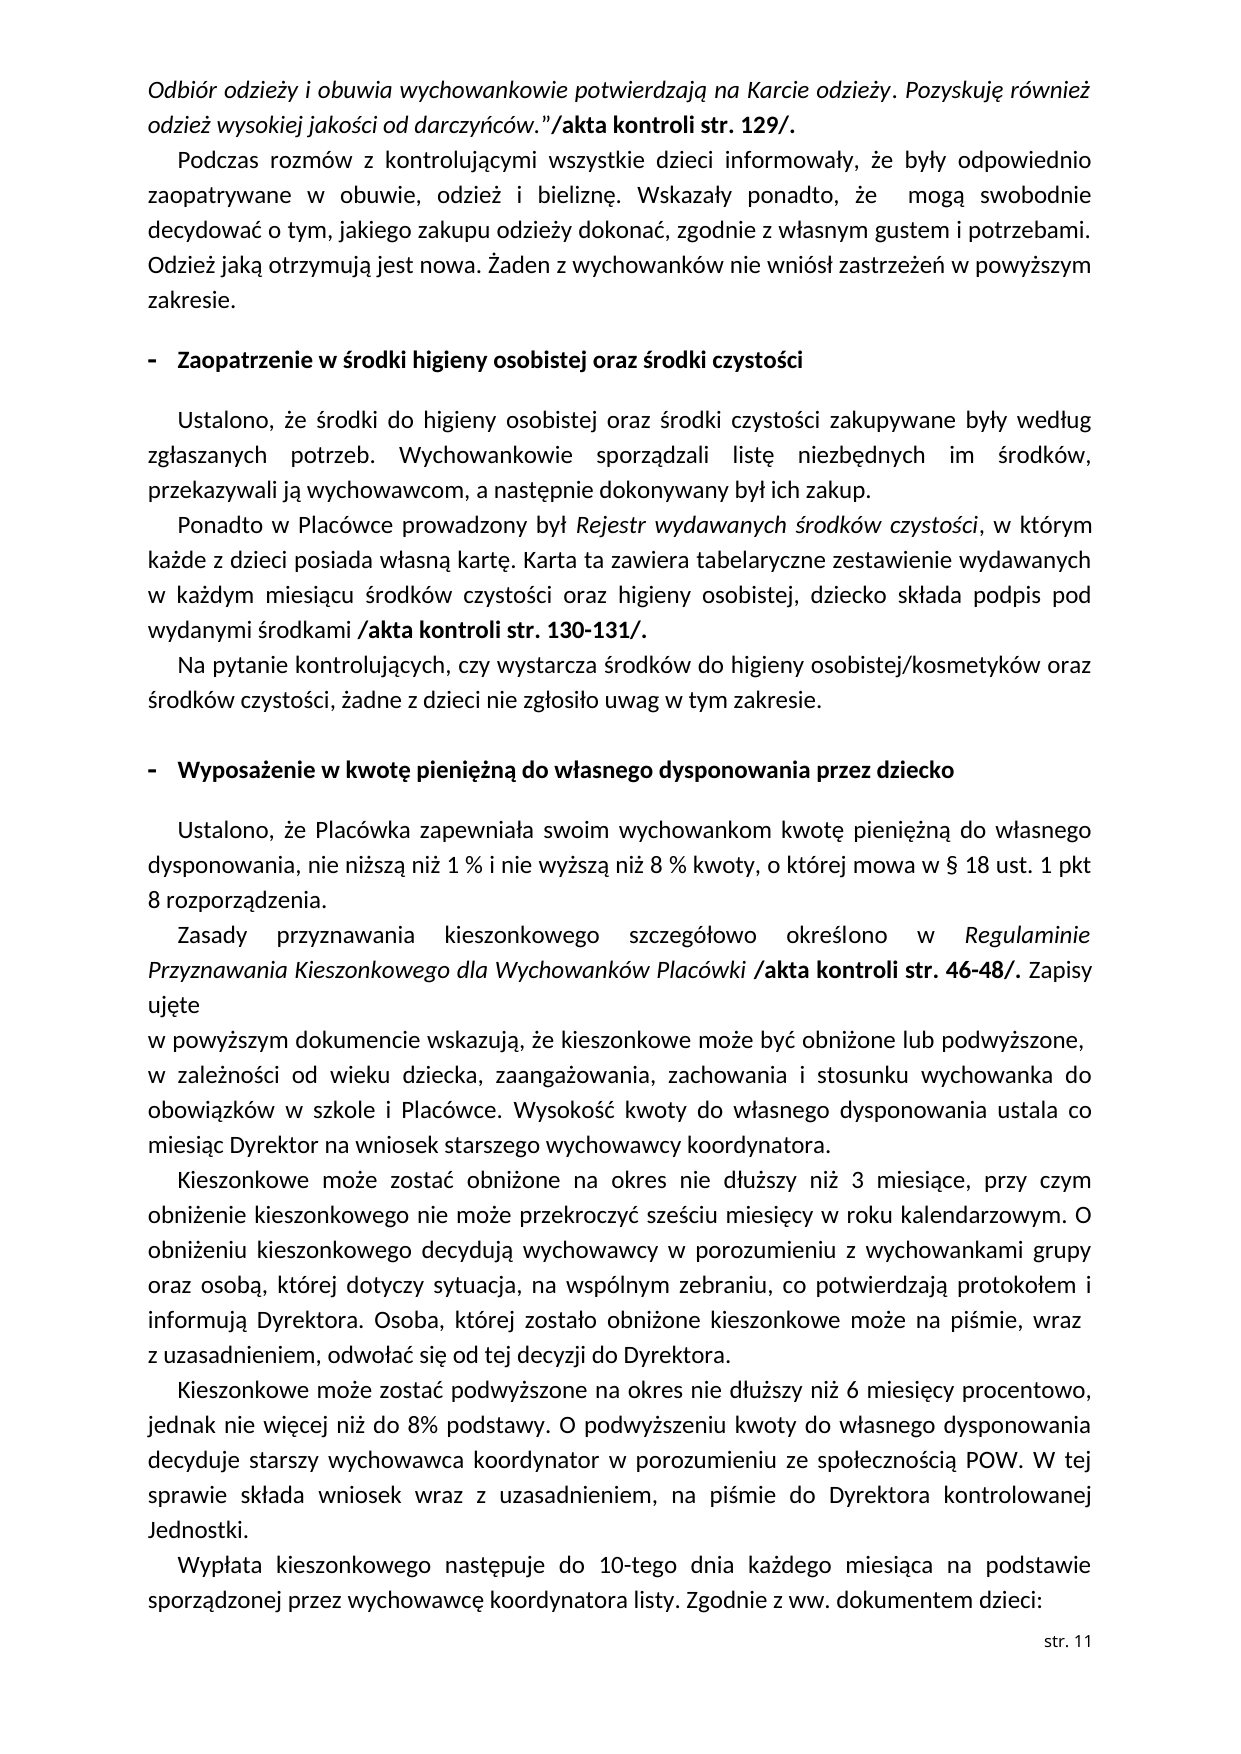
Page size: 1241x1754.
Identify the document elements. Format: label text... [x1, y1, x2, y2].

text Kieszonkowe może zostać podwyższone na okres nie dłuższy niż 6 miesięcy procentowo, jednak nie więcej niż do 8% podstawy. O podwyższeniu kwoty do własnego dysponowania decyduje starszy wychowawca koordynator w porozumieniu ze społecznością POW. W tej sprawie składa wniosek wraz z uzasadnieniem, na piśmie do Dyrektora kontrolowanej Jednostki. [148, 1374, 1093, 1544]
text Ustalono, że środki do higieny osobistej oraz środki czystości zakupywane były według zgłaszanych potrzeb. Wychowankowie sporządzali listę niezbędnych im środków, przekazywali ją wychowawcom, a następnie dokonywany był ich zakup. [148, 404, 1093, 504]
text Ponadto w Placówce prowadzony był Rejestr wydawanych środków czystości, w którym każde z dzieci posiada własną kartę. Karta ta zawiera tabelaryczne zestawienie wydawanych w każdym miesiącu środków czystości oraz higieny osobistej, dziecko składa podpis pod wydanymi środkami /akta kontroli str. 130-131/. [148, 509, 1093, 644]
text Na pytanie kontrolujących, czy wystarcza środków do higieny osobistej/kosmetyków oraz środków czystości, żadne z dzieci nie zgłosiło uwag w tym zakresie. [148, 649, 1093, 714]
list Wyposażenie w kwotę pieniężną do własnego dysponowania przez dziecko [148, 754, 1093, 784]
text Ustalono, że Placówka zapewniała swoim wychowankom kwotę pieniężną do własnego dysponowania, nie niższą niż 1 % i nie wyższą niż 8 % kwoty, o której mowa w § 18 ust. 1 pkt 8 rozporządzenia. [148, 814, 1093, 914]
text Podczas rozmów z kontrolującymi wszystkie dzieci informowały, że były odpowiednio zaopatrywane w obuwie, odzież i bieliznę. Wskazały ponadto, że mogą swobodnie decydować o tym, jakiego zakupu odzieży dokonać, zgodnie z własnym gustem i potrzebami. Odzież jaką otrzymują jest nowa. Żaden z wychowanków nie wniósł zastrzeżeń w powyższym zakresie. [148, 144, 1093, 314]
text Wypłata kieszonkowego następuje do 10-tego dnia każdego miesiąca na podstawie sporządzonej przez wychowawcę koordynatora listy. Zgodnie z ww. dokumentem dzieci: [148, 1549, 1093, 1614]
list Zaopatrzenie w środki higieny osobistej oraz środki czystości [148, 344, 1093, 374]
text Zasady przyznawania kieszonkowego szczegółowo określono w Regulaminie Przyznawania Kieszonkowego dla Wychowanków Placówki /akta kontroli str. 46-48/. Zapisy ujęte w powyższym dokumencie wskazują, że kieszonkowe może być obniżone lub podwyższone, w zależności od wieku dziecka, zaangażowania, zachowania i stosunku wychowanka do obowiązków w szkole i Placówce. Wysokość kwoty do własnego dysponowania ustala co miesiąc Dyrektor na wniosek starszego wychowawcy koordynatora. [148, 919, 1093, 1159]
text Kieszonkowe może zostać obniżone na okres nie dłuższy niż 3 miesiące, przy czym obniżenie kieszonkowego nie może przekroczyć sześciu miesięcy w roku kalendarzowym. O obniżeniu kieszonkowego decydują wychowawcy w porozumieniu z wychowankami grupy oraz osobą, której dotyczy sytuacja, na wspólnym zebraniu, co potwierdzają protokołem i informują Dyrektora. Osoba, której zostało obniżone kieszonkowe może na piśmie, wraz z uzasadnieniem, odwołać się od tej decyzji do Dyrektora. [148, 1164, 1093, 1369]
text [148, 74, 1093, 139]
